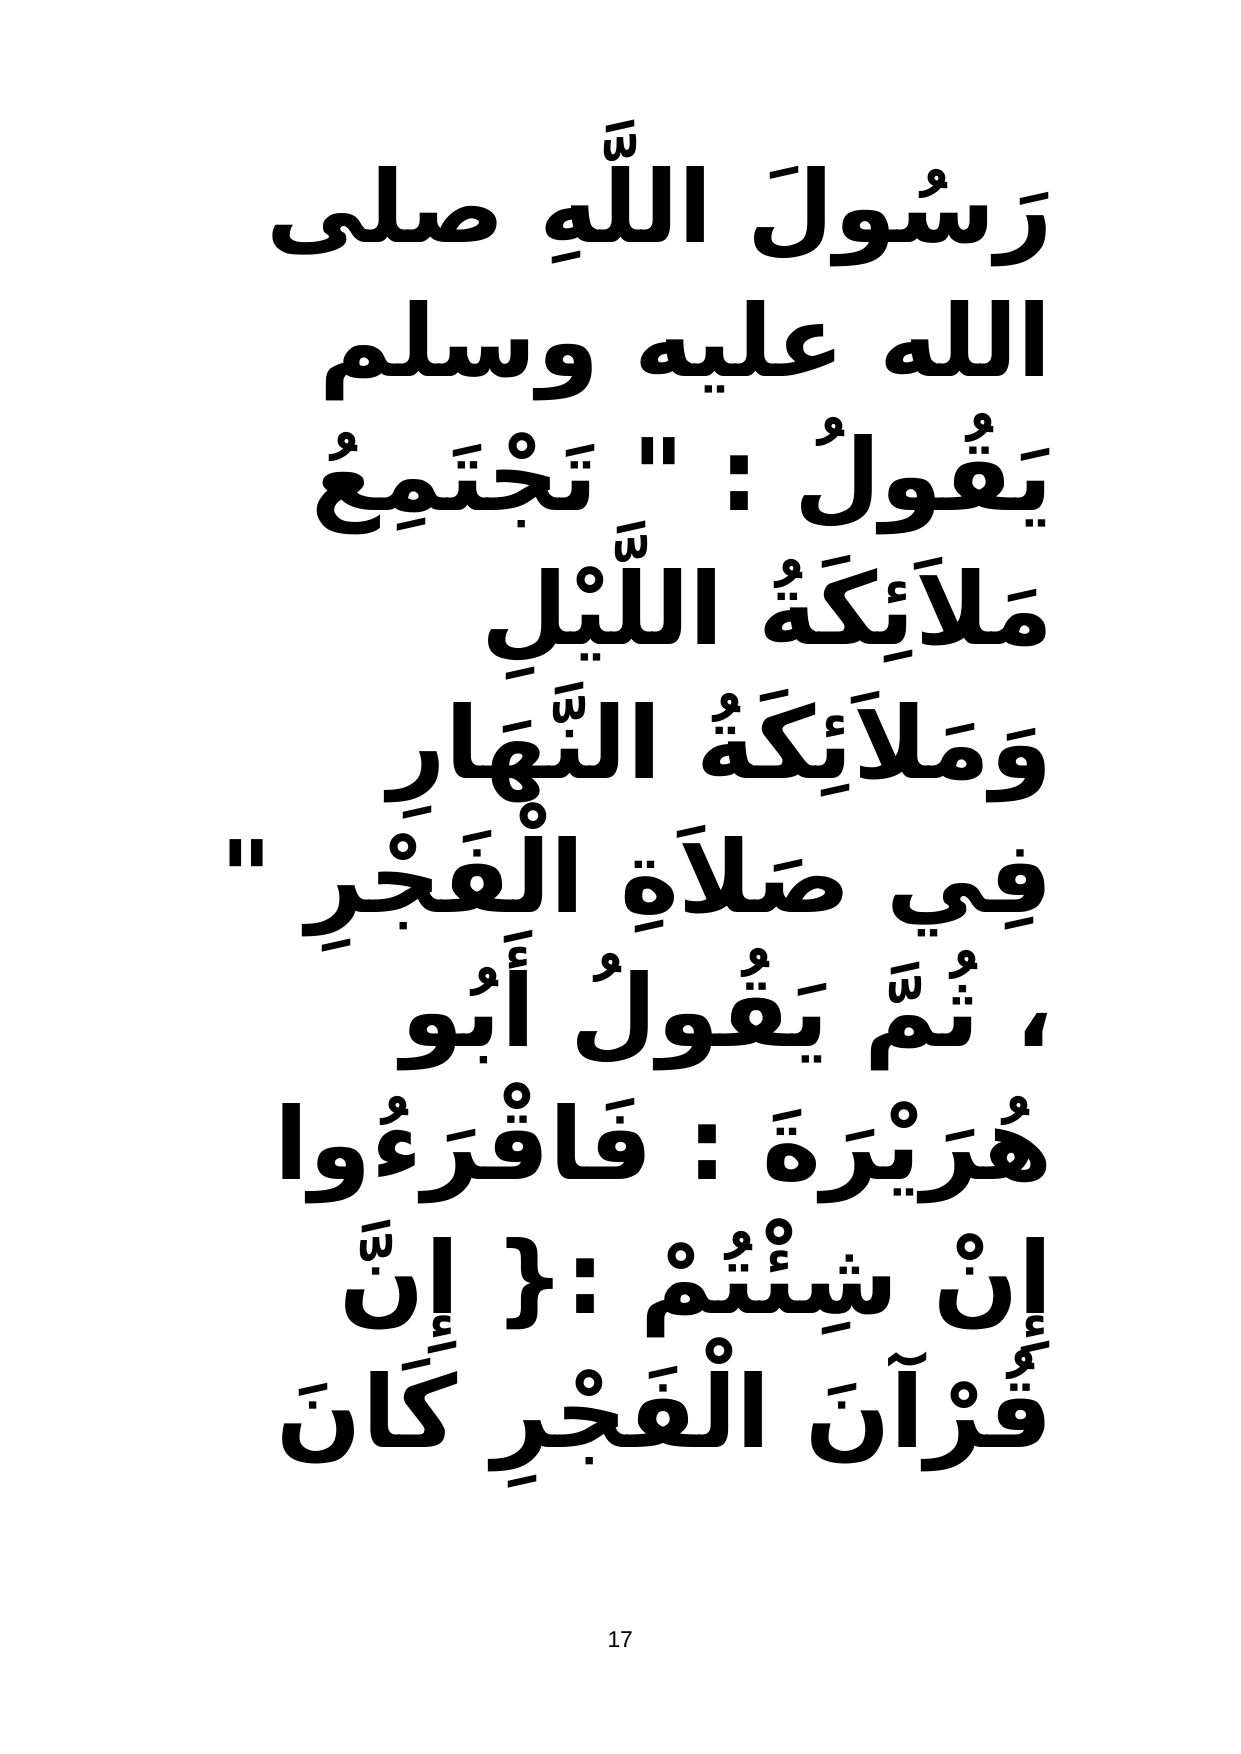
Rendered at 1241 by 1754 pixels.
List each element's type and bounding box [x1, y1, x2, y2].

text [187, 150, 1053, 1471]
